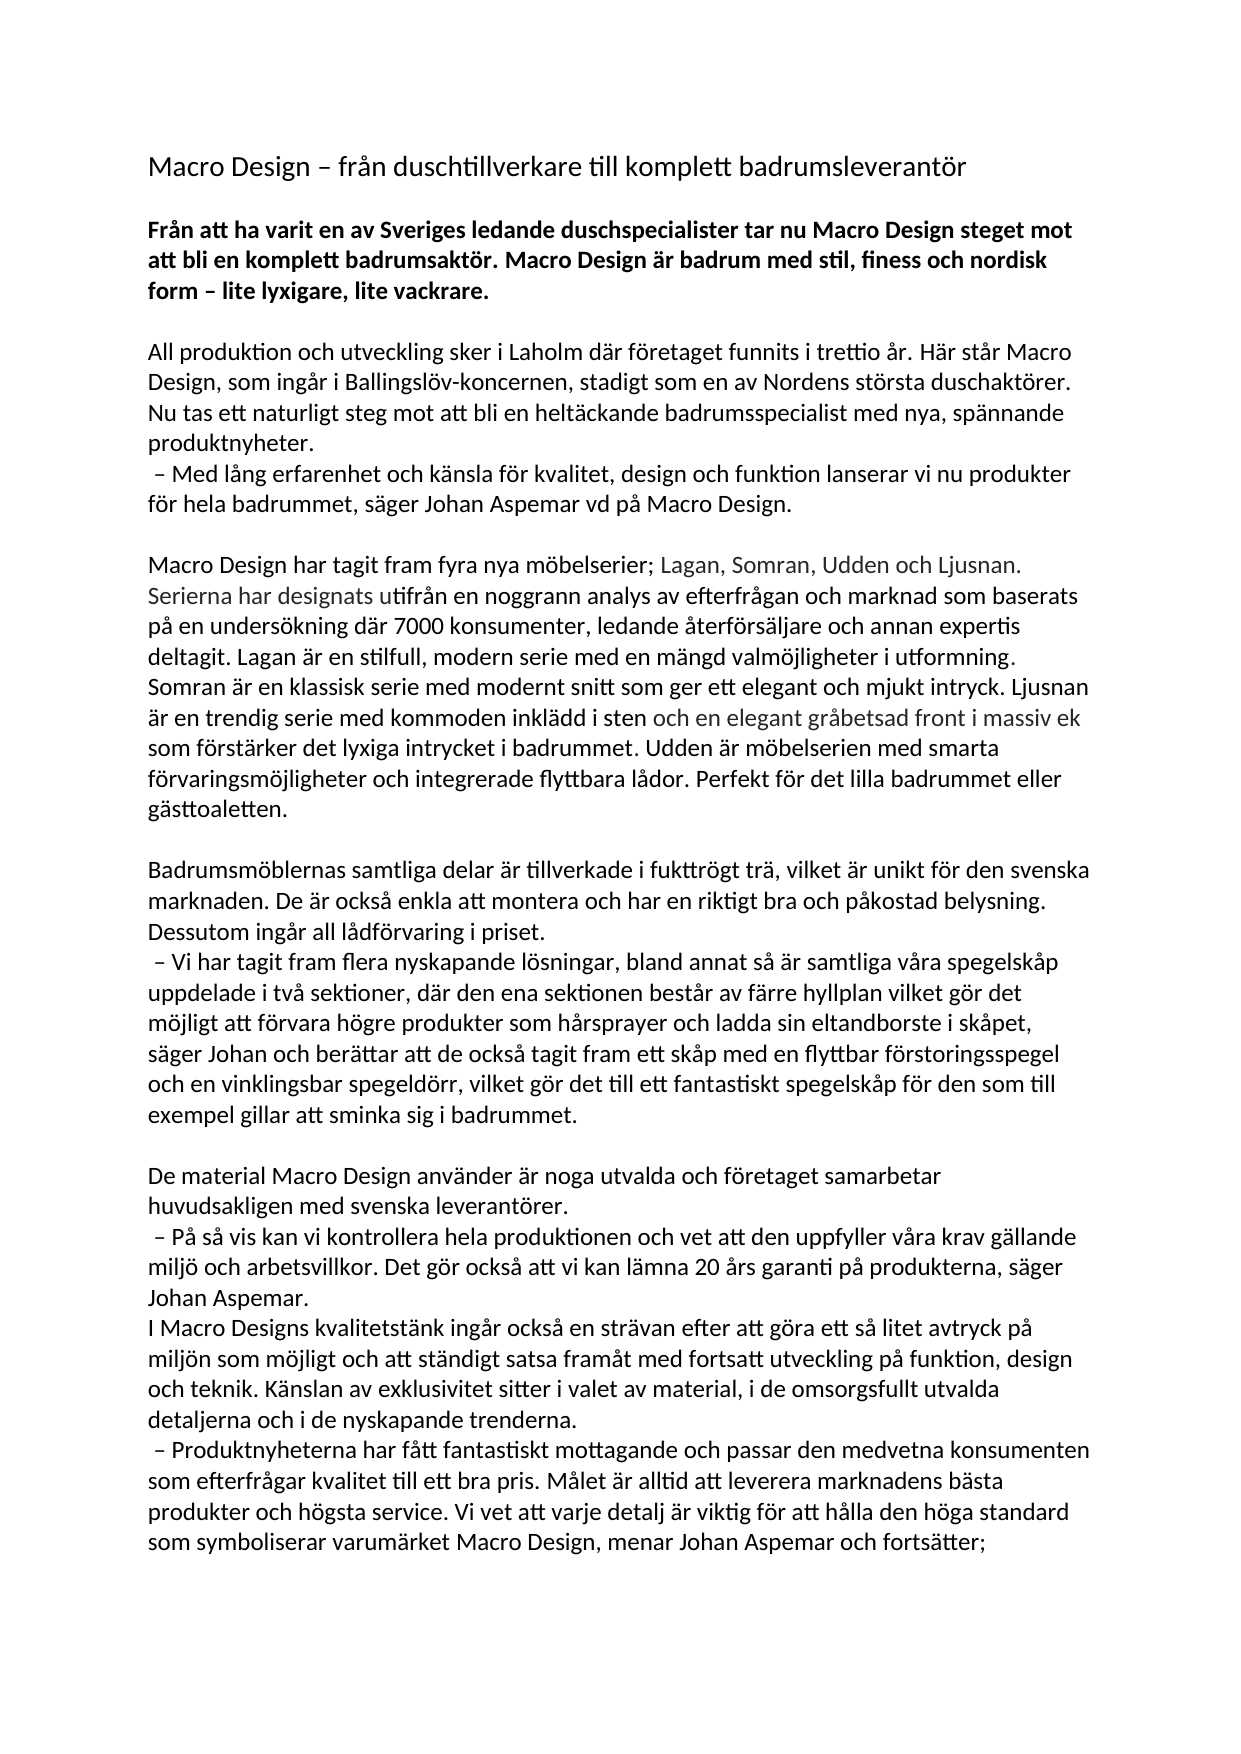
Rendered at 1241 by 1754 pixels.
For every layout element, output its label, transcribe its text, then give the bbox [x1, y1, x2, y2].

text – På så vis kan vi kontrollera hela produktionen och vet att den uppfyller våra krav gällande miljö och arbetsvillkor. Det gör också att vi kan lämna 20 års garanti på produkterna, säger Johan Aspemar. [148, 1221, 1093, 1312]
text – Produktnyheterna har fått fantastiskt mottagande och passar den medvetna konsumenten som efterfrågar kvalitet till ett bra pris. Målet är alltid att leverera marknadens bästa produkter och högsta service. Vi vet att varje detalj är viktig för att hålla den höga standard som symboliserar varumärket Macro Design, menar Johan Aspemar och fortsätter; [148, 1434, 1093, 1557]
text Macro Design har tagit fram fyra nya möbelserier; Lagan, Somran, Udden och Ljusnan. Serierna har designats utifrån en noggrann analys av efterfrågan och marknad som baserats på en undersökning där 7000 konsumenter, ledande återförsäljare och annan expertis deltagit. Lagan är en stilfull, modern serie med en mängd valmöjligheter i utformning. Somran är en klassisk serie med modernt snitt som ger ett elegant och mjukt intryck. Ljusnan är en trendig serie med kommoden inklädd i sten och en elegant gråbetsad front i massiv ek som förstärker det lyxiga intrycket i badrummet. Udden är möbelserien med smarta förvaringsmöjligheter och integrerade flyttbara lådor. Perfekt för det lilla badrummet eller gästtoaletten. [148, 549, 1093, 824]
text – Vi har tagit fram flera nyskapande lösningar, bland annat så är samtliga våra spegelskåp uppdelade i två sektioner, där den ena sektionen består av färre hyllplan vilket gör det möjligt att förvara högre produkter som hårsprayer och ladda sin eltandborste i skåpet, säger Johan och berättar att de också tagit fram ett skåp med en flyttbar förstoringsspegel och en vinklingsbar spegeldörr, vilket gör det till ett fantastiskt spegelskåp för den som till exempel gillar att sminka sig i badrummet. [148, 946, 1093, 1129]
text De material Macro Design använder är noga utvalda och företaget samarbetar huvudsakligen med svenska leverantörer. [148, 1160, 1093, 1221]
text I Macro Designs kvalitetstänk ingår också en strävan efter att göra ett så litet avtryck på miljön som möjligt och att ständigt satsa framåt med fortsatt utveckling på funktion, design och teknik. Känslan av exklusivitet sitter i valet av material, i de omsorgsfullt utvalda detaljerna och i de nyskapande trenderna. [148, 1312, 1093, 1434]
text All produktion och utveckling sker i Laholm där företaget funnits i trettio år. Här står Macro Design, som ingår i Ballingslöv-koncernen, stadigt som en av Nordens största duschaktörer. Nu tas ett naturligt steg mot att bli en heltäckande badrumsspecialist med nya, spännande produktnyheter. [148, 336, 1093, 458]
text Badrumsmöblernas samtliga delar är tillverkade i fukttrögt trä, vilket är unikt för den svenska marknaden. De är också enkla att montera och har en riktigt bra och påkostad belysning. Dessutom ingår all lådförvaring i priset. [148, 855, 1093, 946]
text Macro Design – från duschtillverkare till komplett badrumsleverantör [148, 148, 1093, 183]
text Från att ha varit en av Sveriges ledande duschspecialister tar nu Macro Design steget mot att bli en komplett badrumsaktör. Macro Design är badrum med stil, finess och nordisk form – lite lyxigare, lite vackrare. [148, 214, 1093, 305]
text – Med lång erfarenhet och känsla för kvalitet, design och funktion lanserar vi nu produkter för hela badrummet, säger Johan Aspemar vd på Macro Design. [148, 458, 1093, 519]
